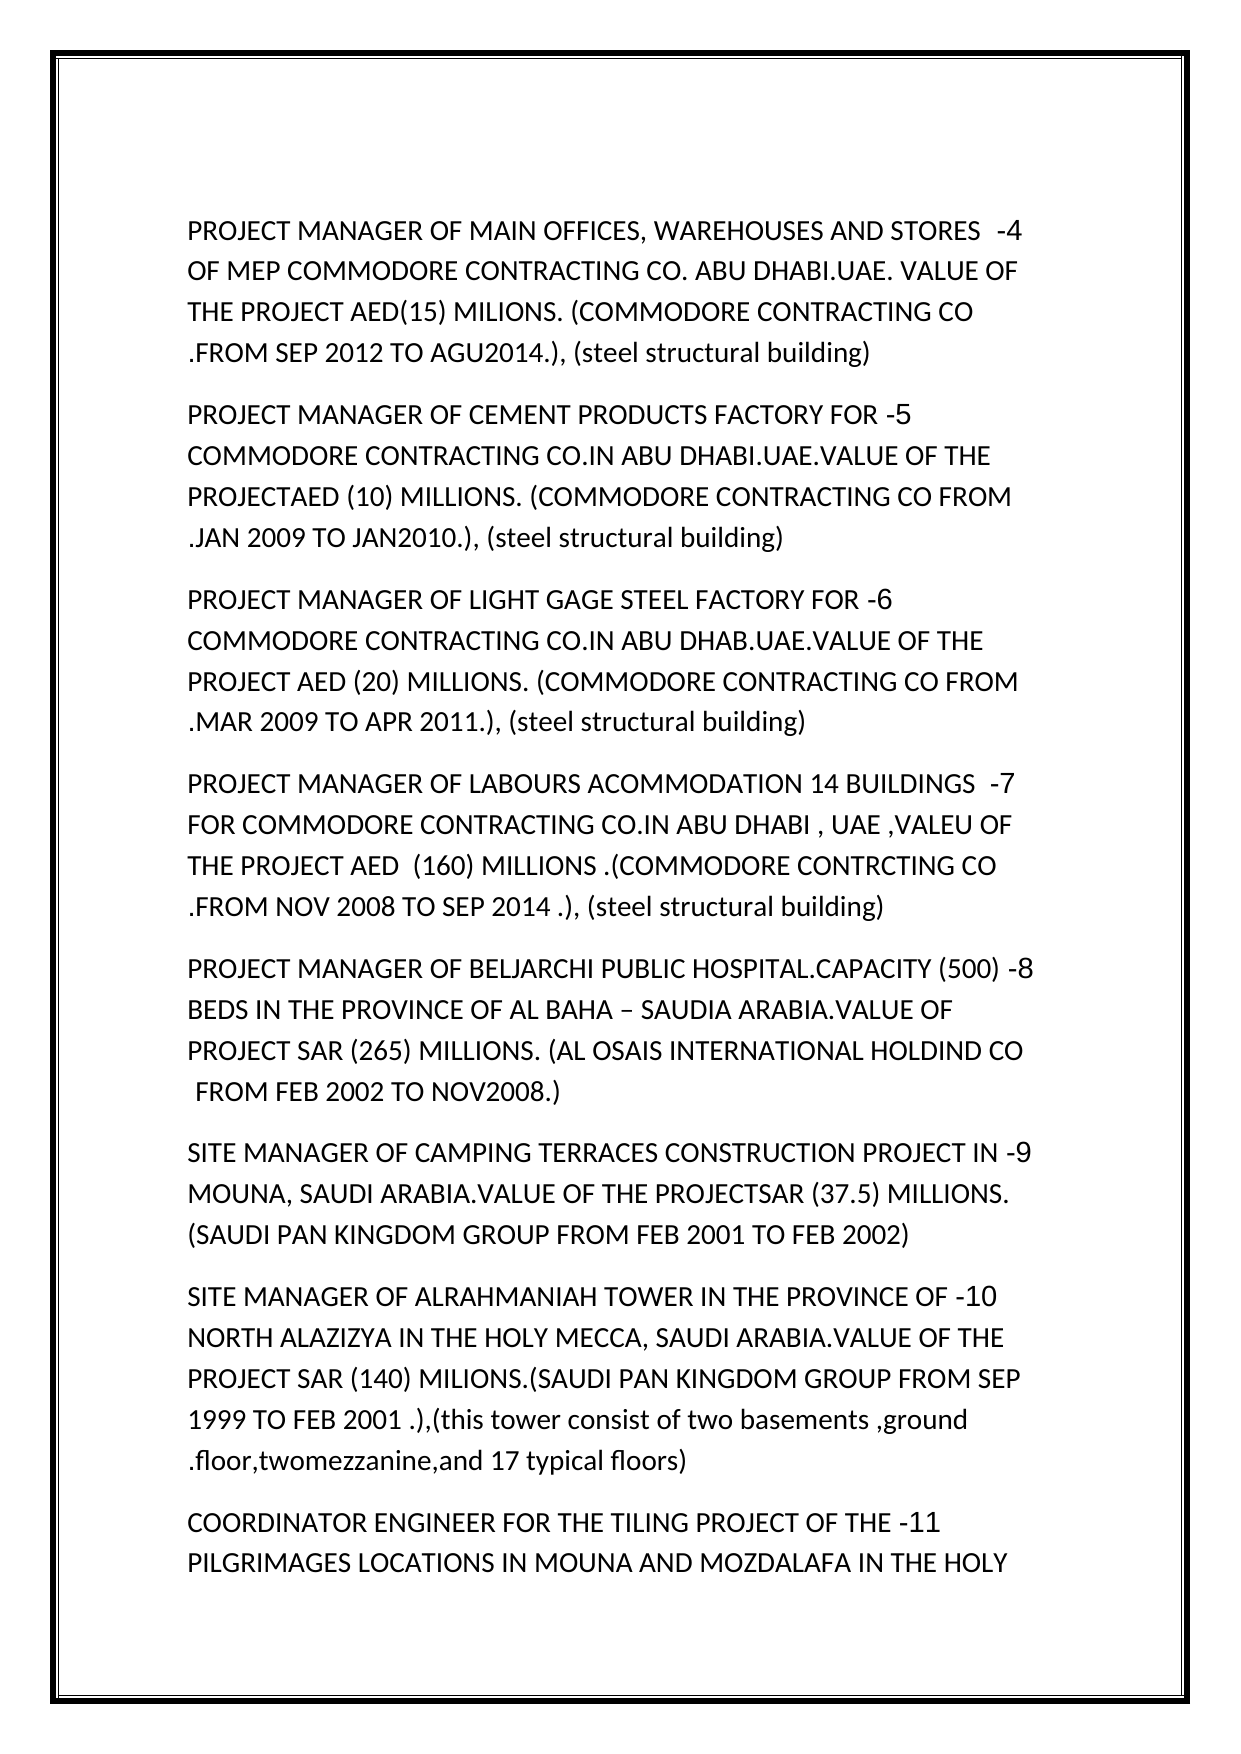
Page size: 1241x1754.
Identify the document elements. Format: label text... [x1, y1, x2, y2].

text 10-SITE MANAGER OF ALRAHMANIAH TOWER IN THE PROVINCE OF NORTH ALAZIZYA IN THE HOLY MECCA, SAUDI ARABIA.VALUE OF THE PROJECT SAR (140) MILIONS.(SAUDI PAN KINGDOM GROUP FROM SEP 1999 TO FEB 2001 .),(this tower consist of two basements ,ground floor,twomezzanine,and 17 typical floors). [187, 1278, 1053, 1477]
text 4- PROJECT MANAGER OF MAIN OFFICES, WAREHOUSES AND STORES OF MEP COMMODORE CONTRACTING CO. ABU DHABI.UAE. VALUE OF THE PROJECT AED(15) MILIONS. (COMMODORE CONTRACTING CO FROM SEP 2012 TO AGU2014.), (steel structural building). [187, 212, 1053, 370]
text 6-PROJECT MANAGER OF LIGHT GAGE STEEL FACTORY FOR COMMODORE CONTRACTING CO.IN ABU DHAB.UAE.VALUE OF THE PROJECT AED (20) MILLIONS. (COMMODORE CONTRACTING CO FROM MAR 2009 TO APR 2011.), (steel structural building). [187, 581, 1053, 739]
text 7-PROJECT MANAGER OF LABOURS ACOMMODATION 14 BUILDINGS FOR COMMODORE CONTRACTING CO.IN ABU DHABI , UAE ,VALEU OF THE PROJECT AED (160) MILLIONS .(COMMODORE CONTRCTING CO FROM NOV 2008 TO SEP 2014 .), (steel structural building). [187, 765, 1053, 924]
text 5-PROJECT MANAGER OF CEMENT PRODUCTS FACTORY FOR COMMODORE CONTRACTING CO.IN ABU DHABI.UAE.VALUE OF THE PROJECTAED (10) MILLIONS. (COMMODORE CONTRACTING CO FROM JAN 2009 TO JAN2010.), (steel structural building). [187, 396, 1053, 554]
text 9-SITE MANAGER OF CAMPING TERRACES CONSTRUCTION PROJECT IN MOUNA, SAUDI ARABIA.VALUE OF THE PROJECTSAR (37.5) MILLIONS.(SAUDI PAN KINGDOM GROUP FROM FEB 2001 TO FEB 2002) [187, 1134, 1053, 1252]
text 8-PROJECT MANAGER OF BELJARCHI PUBLIC HOSPITAL.CAPACITY (500) BEDS IN THE PROVINCE OF AL BAHA – SAUDIA ARABIA.VALUE OF PROJECT SAR (265) MILLIONS. (AL OSAIS INTERNATIONAL HOLDIND CO FROM FEB 2002 TO NOV2008.) [187, 950, 1053, 1108]
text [187, 1504, 1053, 1580]
